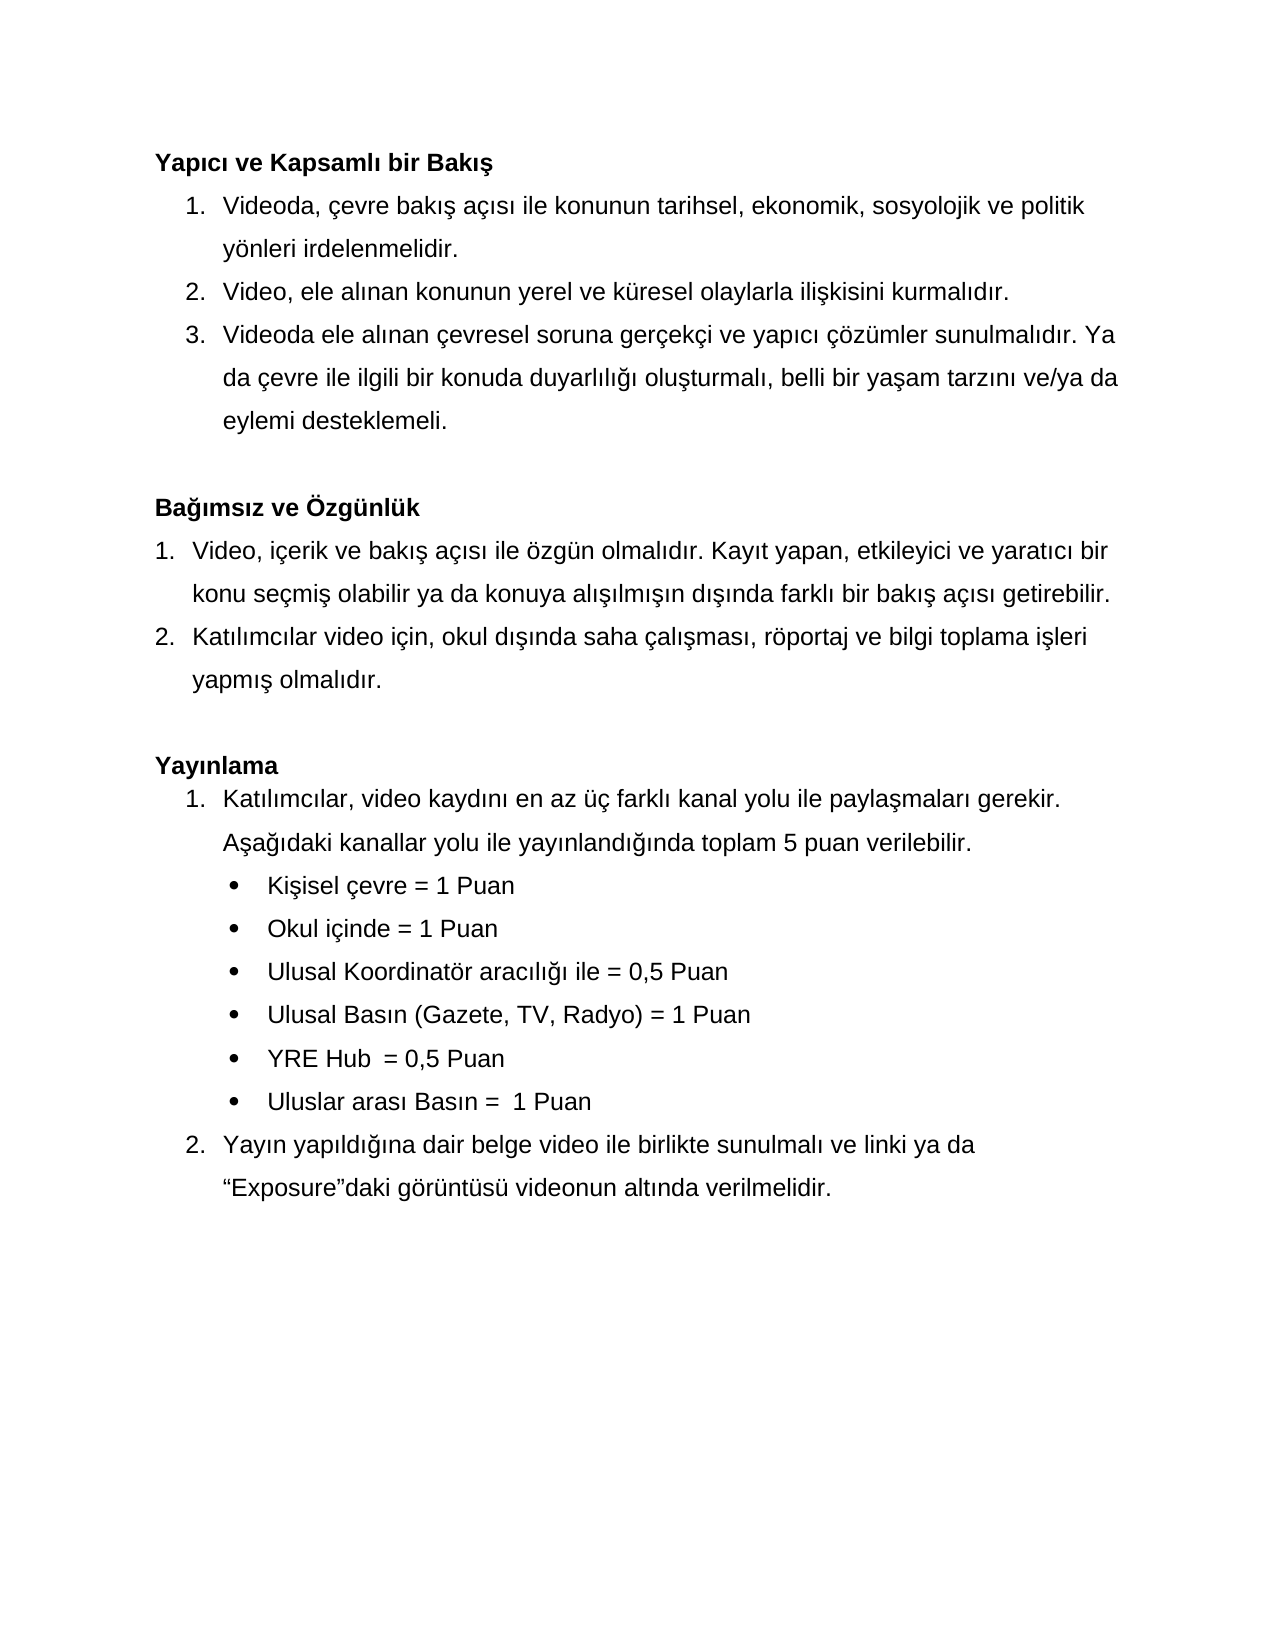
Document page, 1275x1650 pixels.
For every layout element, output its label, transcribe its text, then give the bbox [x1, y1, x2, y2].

text Bağımsız ve Özgünlük [154, 493, 1127, 521]
list Ulusal Basın (Gazete, TV, Radyo) = 1 Puan [229, 1000, 1127, 1029]
text Yayınlama [154, 751, 1127, 780]
list Videoda ele alınan çevresel soruna gerçekçi ve yapıcı çözümler sunulmalıdır. Ya da çevre ile ilgili bir konuda duyarlılığı oluşturmalı, belli bir yaşam tarzını ve/ya da eylemi desteklemeli. [185, 320, 1127, 435]
list Kişisel çevre = 1 Puan [229, 871, 1127, 899]
list Video, içerik ve bakış açısı ile özgün olmalıdır. Kayıt yapan, etkileyici ve yaratıcı bir konu seçmiş olabilir ya da konuya alışılmışın dışında farklı bir bakış açısı getirebilir. [154, 536, 1127, 608]
list Katılımcılar, video kaydını en az üç farklı kanal yolu ile paylaşmaları gerekir. Aşağıdaki kanallar yolu ile yayınlandığında toplam 5 puan verilebilir. [185, 784, 1127, 856]
list Videoda, çevre bakış açısı ile konunun tarihsel, ekonomik, sosyolojik ve politik yönleri irdelenmelidir. [185, 191, 1127, 263]
list Yayın yapıldığına dair belge video ile birlikte sunulmalı ve linki ya da “Exposure”daki görüntüsü videonun altında verilmelidir. [185, 1130, 1127, 1202]
list Ulusal Koordinatör aracılığı ile = 0,5 Puan [229, 957, 1127, 986]
list Uluslar arası Basın = 1 Puan [229, 1087, 1127, 1116]
text Yapıcı ve Kapsamlı bir Bakış [154, 148, 1127, 176]
list Video, ele alınan konunun yerel ve küresel olaylarla ilişkisini kurmalıdır. [185, 277, 1127, 306]
list Okul içinde = 1 Puan [229, 914, 1127, 943]
list YRE Hub = 0,5 Puan [229, 1043, 1127, 1072]
list Katılımcılar video için, okul dışında saha çalışması, röportaj ve bilgi toplama işleri yapmış olmalıdır. [154, 622, 1127, 694]
